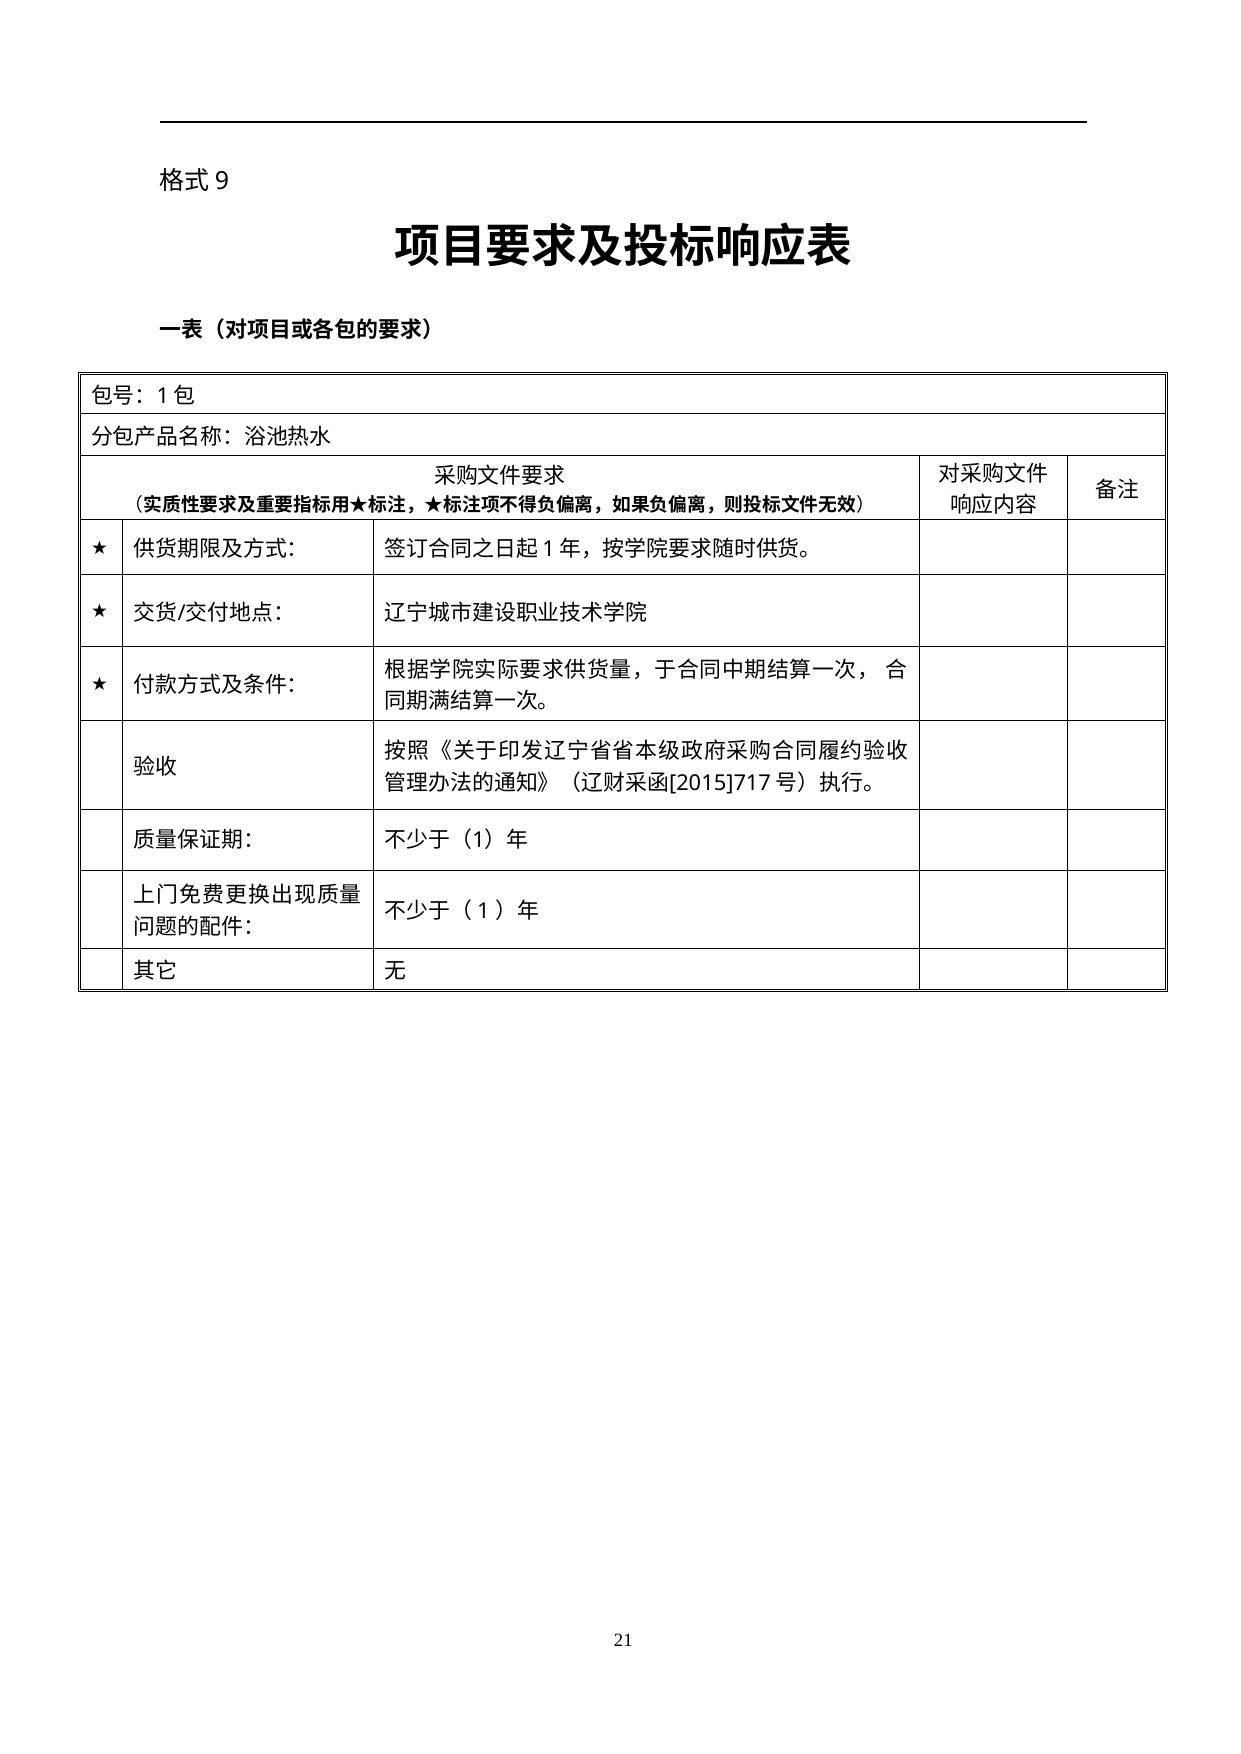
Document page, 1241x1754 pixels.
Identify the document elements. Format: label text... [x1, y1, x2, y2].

text 项目要求及投标响应表 [159, 222, 1087, 272]
table_cell 分包产品名称：浴池热水 [81, 414, 1165, 455]
table_cell [1068, 721, 1165, 809]
table_cell [920, 721, 1067, 809]
text 格式9 [159, 159, 1087, 197]
table_cell [81, 949, 122, 989]
table_cell 上门免费更换出现质量问题的配件： [123, 871, 373, 947]
table_cell 不少于（1）年 [374, 810, 919, 870]
table_cell [81, 721, 122, 809]
table_cell [920, 647, 1067, 720]
table_cell [920, 810, 1067, 870]
table_cell 其它 [123, 949, 373, 989]
table_cell [1068, 871, 1165, 947]
table_cell [1068, 575, 1165, 646]
table_cell 对采购文件响应内容 [920, 456, 1067, 519]
table_cell [1068, 949, 1165, 989]
table_cell [1068, 810, 1165, 870]
table_cell ★ [81, 520, 122, 574]
table_cell 备注 [1068, 456, 1165, 519]
table_cell [920, 520, 1067, 574]
table_cell [81, 810, 122, 870]
table_cell 按照《关于印发辽宁省省本级政府采购合同履约验收管理办法的通知》（辽财采函[2015]717号）执行。 [374, 721, 919, 809]
table_cell 不少于（ 1 ）年 [374, 871, 919, 947]
table_cell 质量保证期： [123, 810, 373, 870]
table_cell 付款方式及条件： [123, 647, 373, 720]
table_cell [81, 871, 122, 947]
table_cell 根据学院实际要求供货量，于合同中期结算一次， 合同期满结算一次。 [374, 647, 919, 720]
table_cell 交货/交付地点： [123, 575, 373, 646]
table_cell [920, 871, 1067, 947]
table_cell [1068, 647, 1165, 720]
table_cell 采购文件要求 （实质性要求及重要指标用★标注，★标注项不得负偏离，如果负偏离，则投标文件无效） [81, 456, 919, 519]
table_header 包号：1包 [81, 375, 1165, 413]
table_cell [920, 949, 1067, 989]
table_cell [1068, 520, 1165, 574]
table_cell 验收 [123, 721, 373, 809]
table_cell [920, 575, 1067, 646]
table_cell ★ [81, 575, 122, 646]
text 一表（对项目或各包的要求） [159, 297, 1087, 347]
table_cell 辽宁城市建设职业技术学院 [374, 575, 919, 646]
table_cell ★ [81, 647, 122, 720]
table_cell 供货期限及方式： [123, 520, 373, 574]
table_cell 签订合同之日起1年，按学院要求随时供货。 [374, 520, 919, 574]
table_cell 无 [374, 949, 919, 989]
